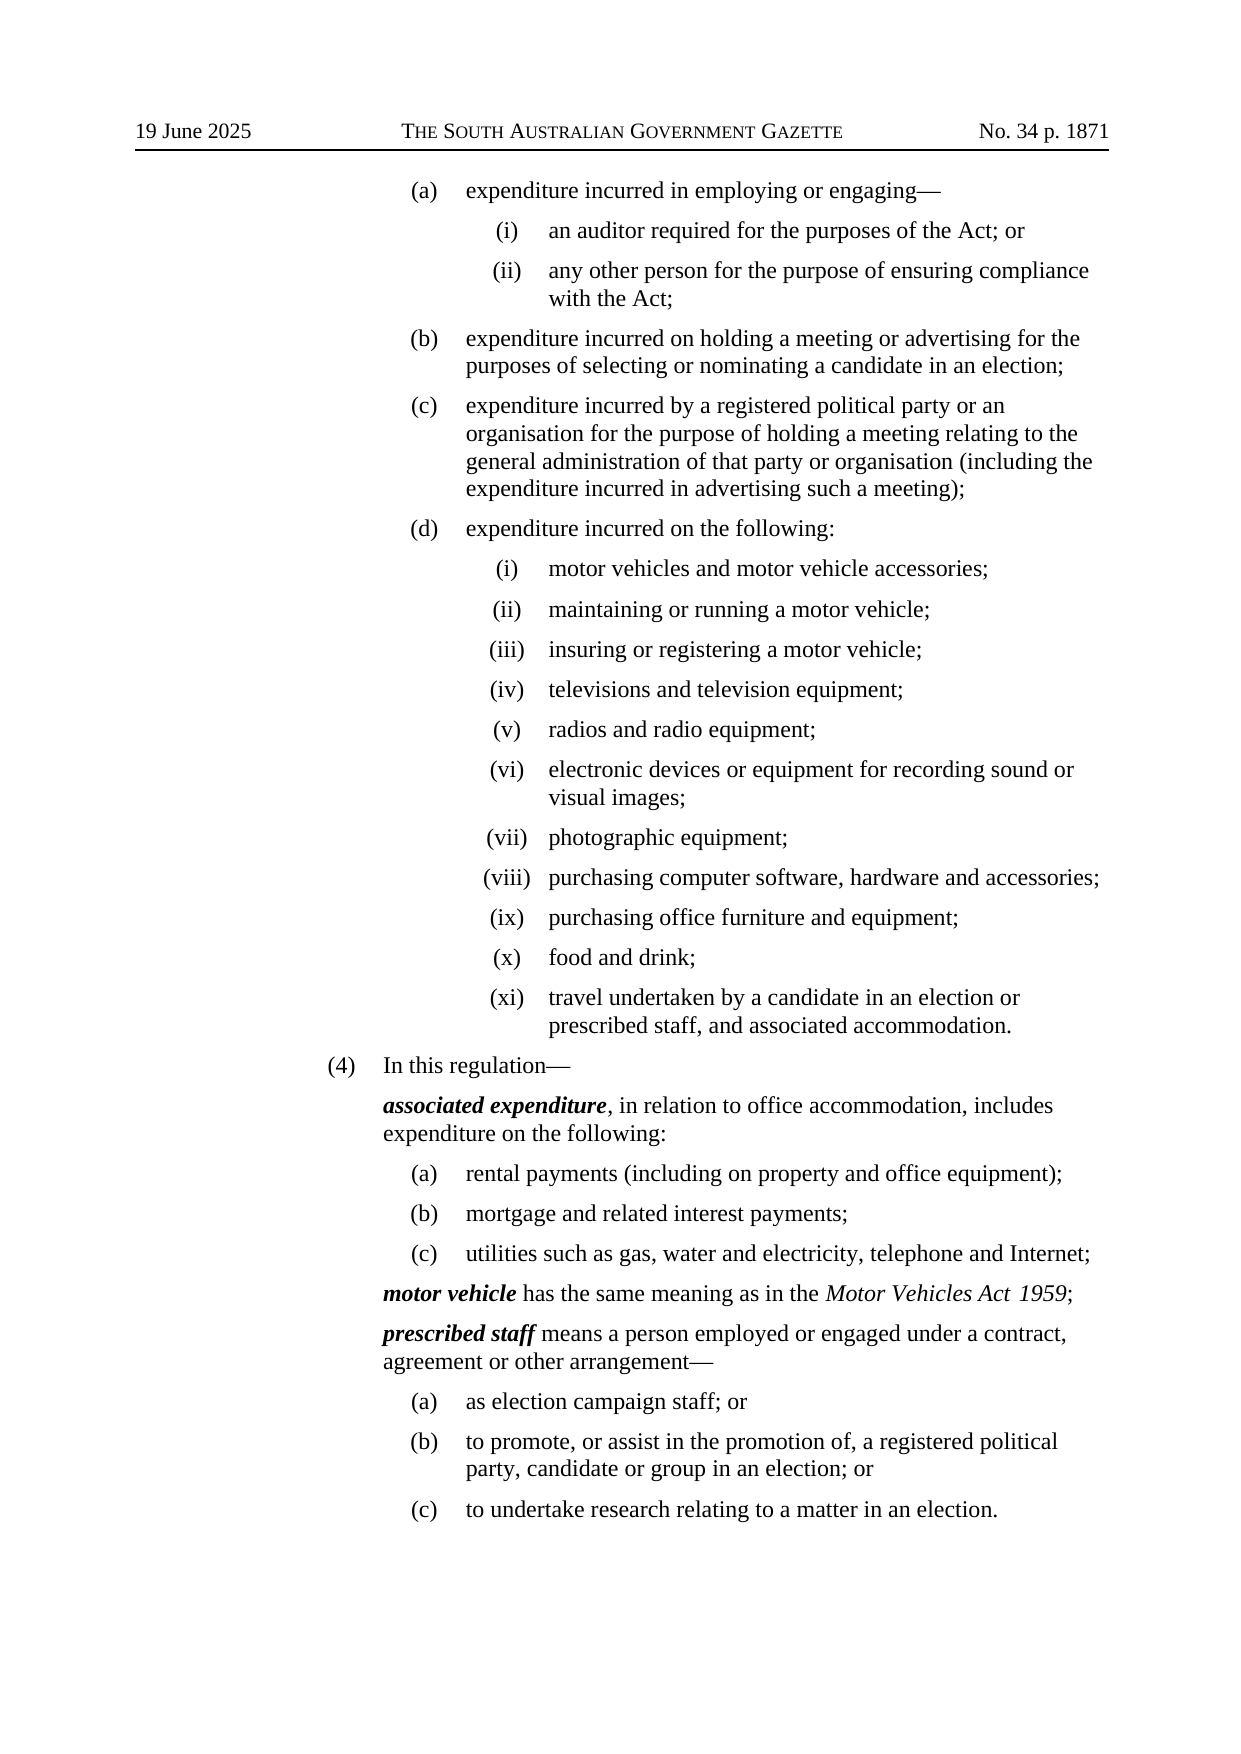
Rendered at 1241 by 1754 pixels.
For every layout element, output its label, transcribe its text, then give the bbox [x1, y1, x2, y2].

text (iii) insuring or registering a motor vehicle; [466, 635, 1109, 662]
text (b) expenditure incurred on holding a meeting or advertising for the purposes of selecting or nominating a candidate in an election; [383, 324, 1109, 379]
text (a) as election campaign staff; or [383, 1387, 1109, 1414]
text prescribed staff means a person employed or engaged under a contract, agreement or other arrangement— [383, 1319, 1109, 1374]
text (iv) televisions and television equipment; [466, 675, 1109, 702]
text associated expenditure, in relation to office accommodation, includes expenditure on the following: [383, 1091, 1109, 1146]
text (c) expenditure incurred by a registered political party or an organisation for the purpose of holding a meeting relating to the general administration of that party or organisation (including the expenditure incurred in advertising such a meeting); [383, 391, 1109, 502]
text (i) an auditor required for the purposes of the Act; or [466, 216, 1109, 243]
text (c) to undertake research relating to a matter in an election. [383, 1494, 1109, 1522]
text (ii) maintaining or running a motor vehicle; [466, 594, 1109, 622]
text (a) rental payments (including on property and office equipment); [383, 1159, 1109, 1186]
text (ii) any other person for the purpose of ensuring compliance with the Act; [466, 256, 1109, 311]
text (i) motor vehicles and motor vehicle accessories; [466, 554, 1109, 582]
text (b) mortgage and related interest payments; [383, 1199, 1109, 1226]
text (4) In this regulation— [300, 1051, 1109, 1078]
text (vii) photographic equipment; [466, 823, 1109, 850]
text (xi) travel undertaken by a candidate in an election or prescribed staff, and associated accommodation. [466, 983, 1109, 1038]
text (c) utilities such as gas, water and electricity, telephone and Internet; [383, 1239, 1109, 1266]
text (b) to promote, or assist in the promotion of, a registered political party, candidate or group in an election; or [383, 1427, 1109, 1482]
text (ix) purchasing office furniture and equipment; [466, 903, 1109, 931]
text (x) food and drink; [466, 943, 1109, 971]
text (viii) purchasing computer software, hardware and accessories; [466, 863, 1109, 890]
text (d) expenditure incurred on the following: [383, 514, 1109, 542]
text (vi) electronic devices or equipment for recording sound or visual images; [466, 755, 1109, 810]
text (v) radios and radio equipment; [466, 715, 1109, 742]
text motor vehicle has the same meaning as in the Motor Vehicles Act 1959; [383, 1279, 1109, 1307]
text (a) expenditure incurred in employing or engaging— [383, 176, 1109, 203]
